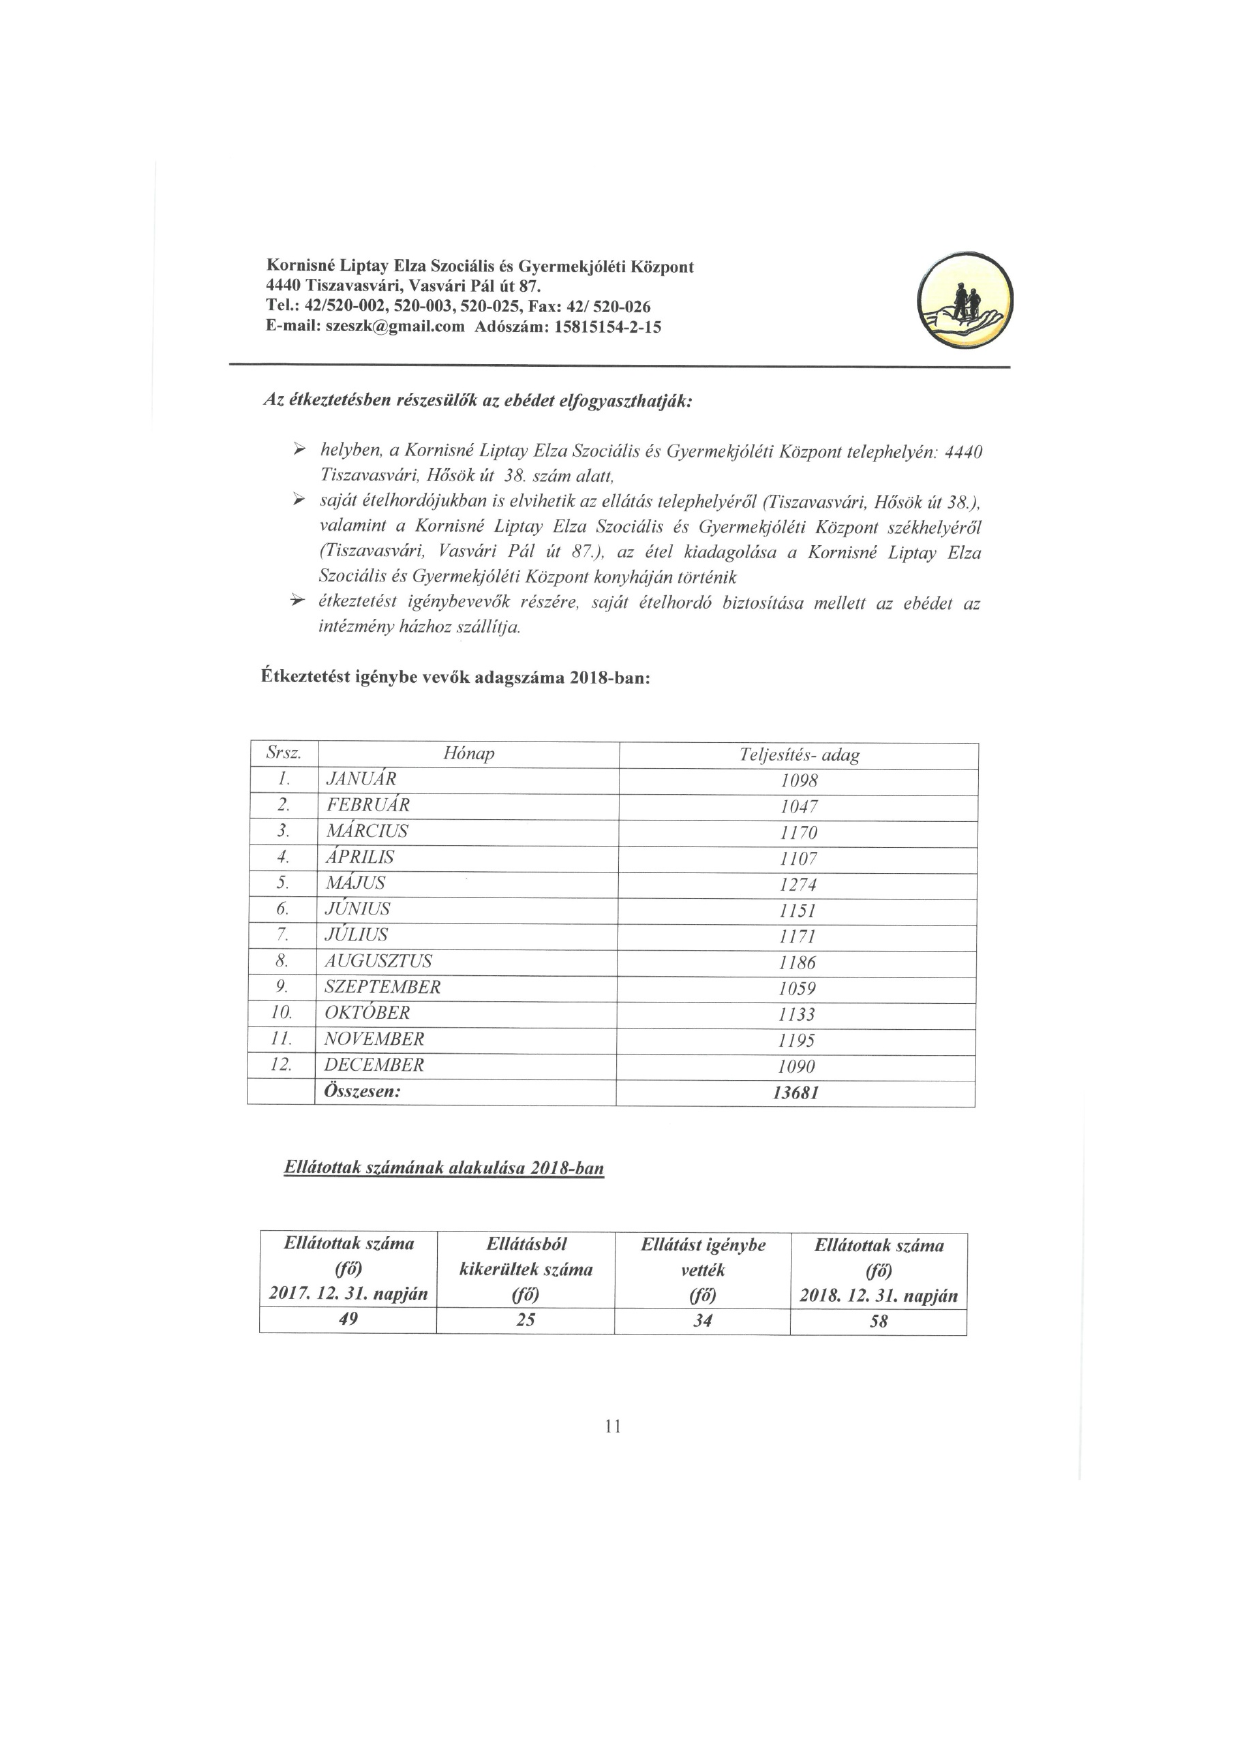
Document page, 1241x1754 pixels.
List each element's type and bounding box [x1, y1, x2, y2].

picture [147, 147, 1093, 1484]
